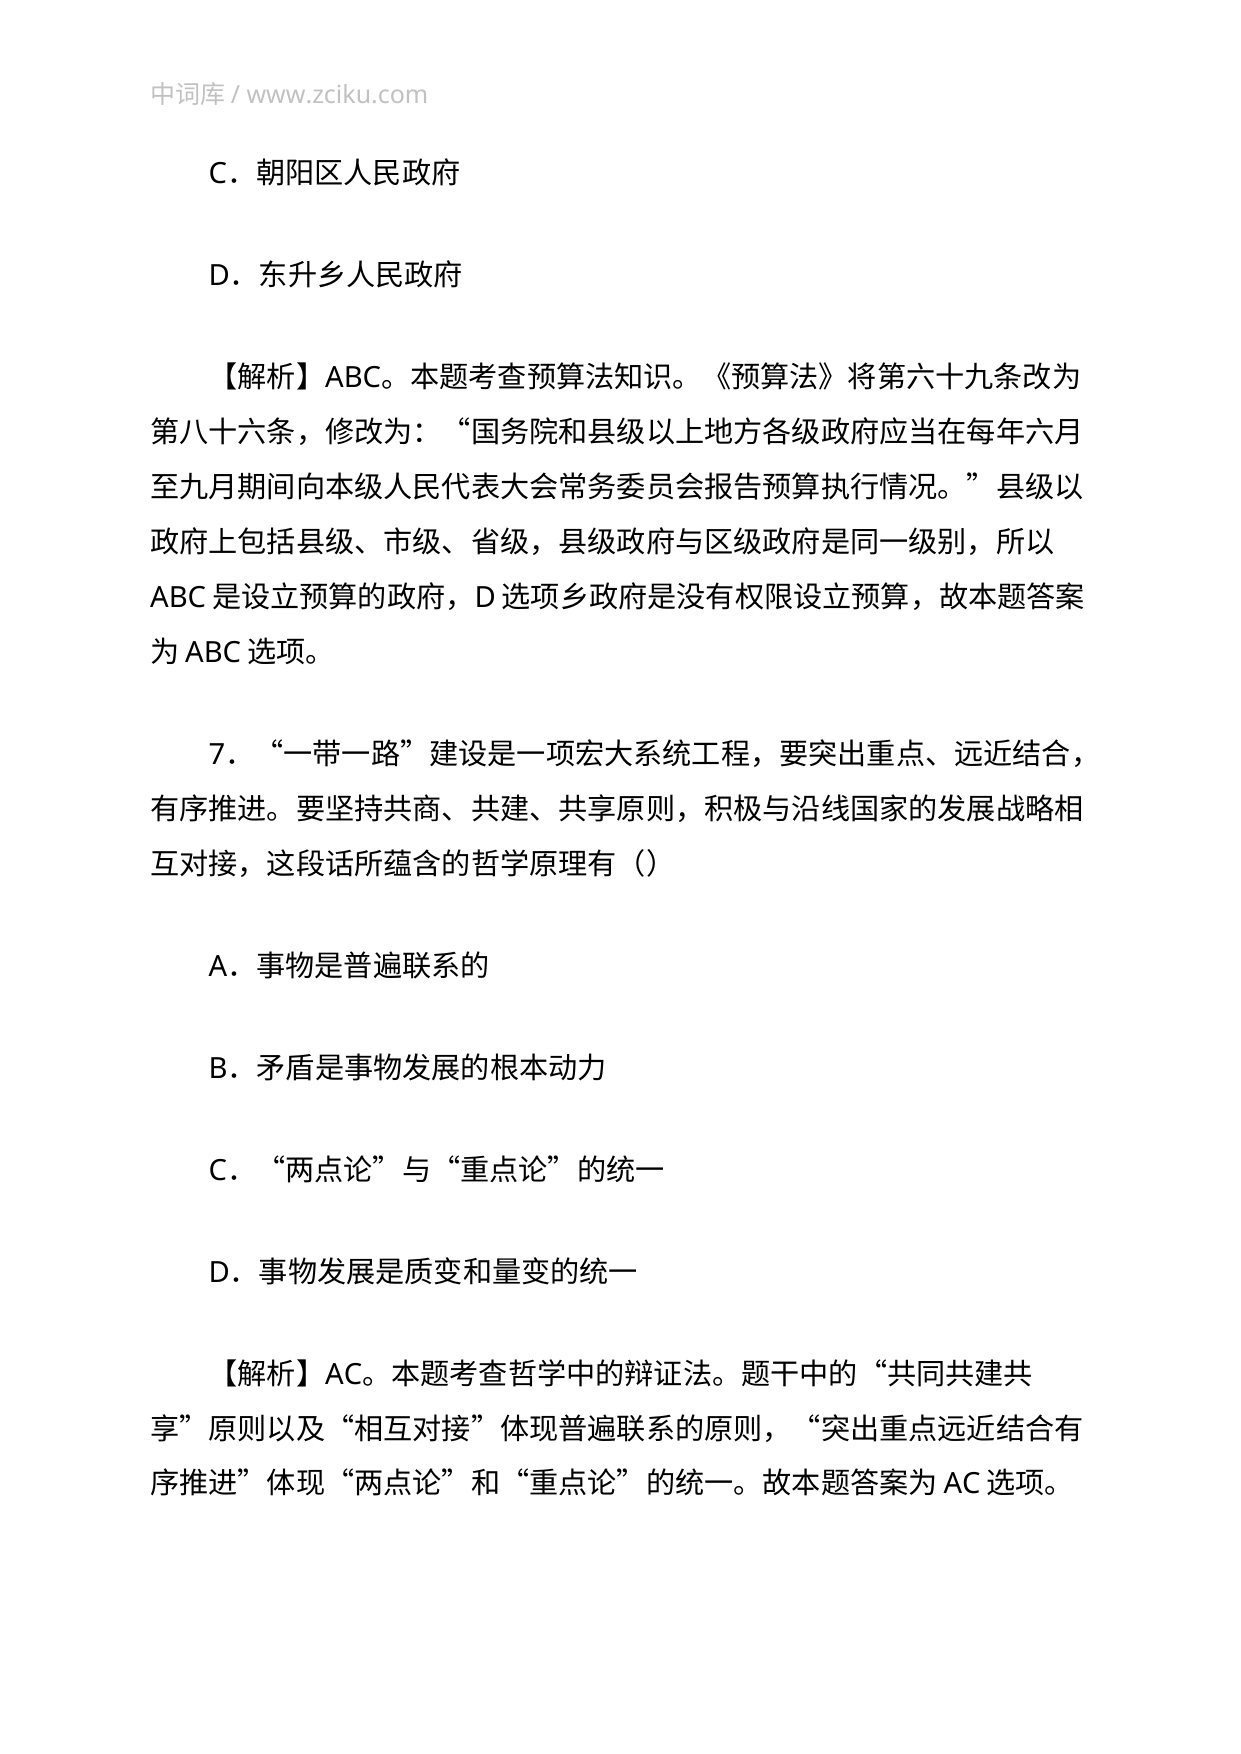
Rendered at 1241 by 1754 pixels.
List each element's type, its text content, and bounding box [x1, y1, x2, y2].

text B．矛盾是事物发展的根本动力 [150, 1044, 1090, 1087]
text C．朝阳区人民政府 [150, 150, 1090, 192]
text 【解析】ABC。本题考查预算法知识。《预算法》将第六十九条改为第八十六条，修改为：“国务院和县级以上地方各级政府应当在每年六月至九月期间向本级人民代表大会常务委员会报告预算执行情况。”县级以政府上包括县级、市级、省级，县级政府与区级政府是同一级别，所以ABC是设立预算的政府，D选项乡政府是没有权限设立预算，故本题答案为ABC选项。 [150, 354, 1090, 671]
text 7．“一带一路”建设是一项宏大系统工程，要突出重点、远近结合，有序推进。要坚持共商、共建、共享原则，积极与沿线国家的发展战略相互对接，这段话所蕴含的哲学原理有（） [150, 731, 1090, 883]
text C．“两点论”与“重点论”的统一 [150, 1146, 1090, 1189]
text A．事物是普遍联系的 [150, 942, 1090, 985]
text D．事物发展是质变和量变的统一 [150, 1248, 1090, 1291]
text 【解析】AC。本题考查哲学中的辩证法。题干中的“共同共建共享”原则以及“相互对接”体现普遍联系的原则，“突出重点远近结合有序推进”体现“两点论”和“重点论”的统一。故本题答案为AC选项。 [150, 1350, 1090, 1502]
text D．东升乡人民政府 [150, 252, 1090, 294]
